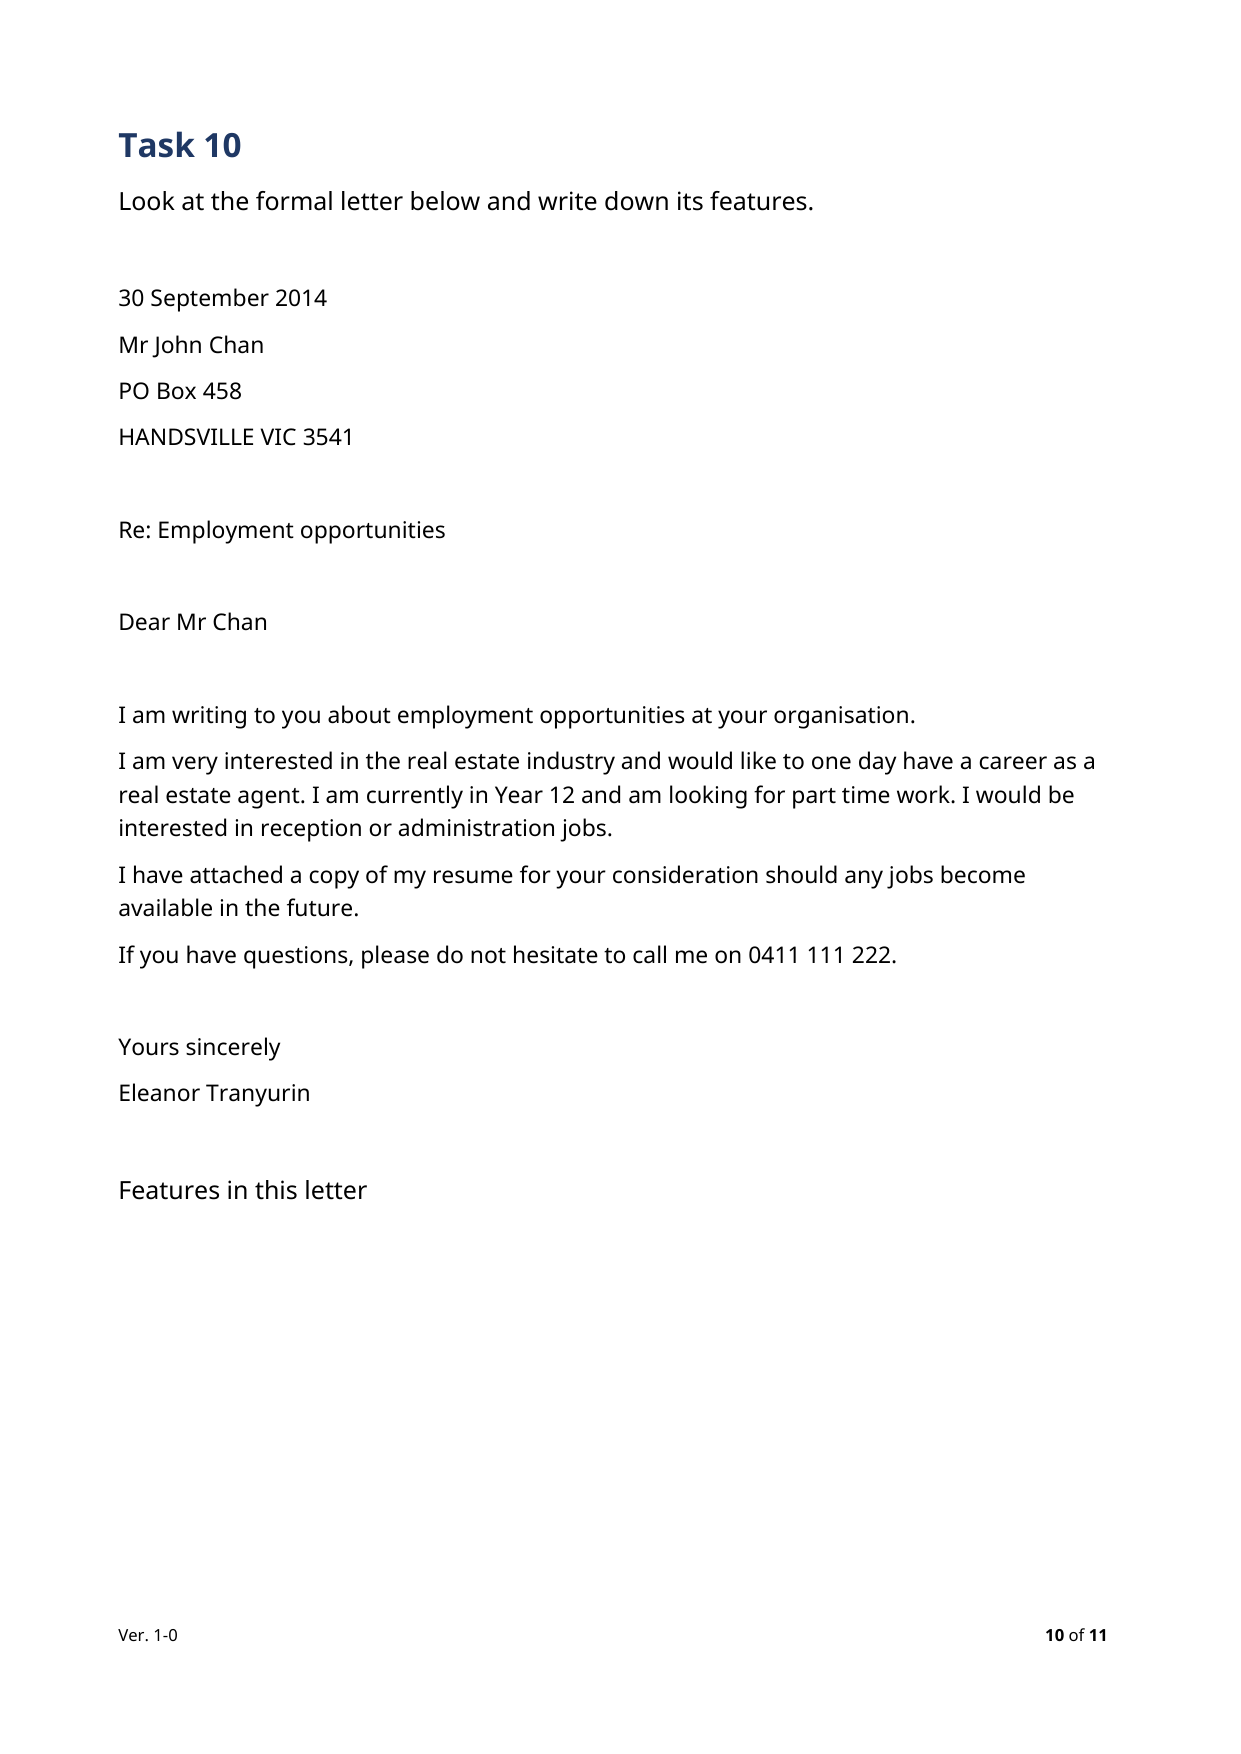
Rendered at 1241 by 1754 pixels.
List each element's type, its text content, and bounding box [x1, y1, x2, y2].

text I have attached a copy of my resume for your consideration should any jobs become available in the future. [118, 858, 1122, 923]
text HANDSVILLE VIC 3541 [118, 421, 1122, 452]
subtitle Task 10 [118, 122, 1122, 168]
text Eleanor Tranyurin [118, 1077, 1122, 1108]
text PO Box 458 [118, 375, 1122, 406]
text 30 September 2014 [118, 282, 1122, 313]
text Features in this letter [118, 1173, 1122, 1207]
text I am writing to you about employment opportunities at your organisation. [118, 698, 1122, 730]
text Dear Mr Chan [118, 606, 1122, 637]
text If you have questions, please do not hesitate to call me on 0411 111 222. [118, 938, 1122, 970]
text Re: Employment opportunities [118, 513, 1122, 545]
text I am very interested in the real estate industry and would like to one day have a career as a real estate agent. I am currently in Year 12 and am looking for part time work. I would be interested in reception or administration jobs. [118, 745, 1122, 843]
text Yours sincerely [118, 1031, 1122, 1062]
text Look at the formal letter below and write down its features. [118, 184, 1122, 218]
text Mr John Chan [118, 328, 1122, 360]
